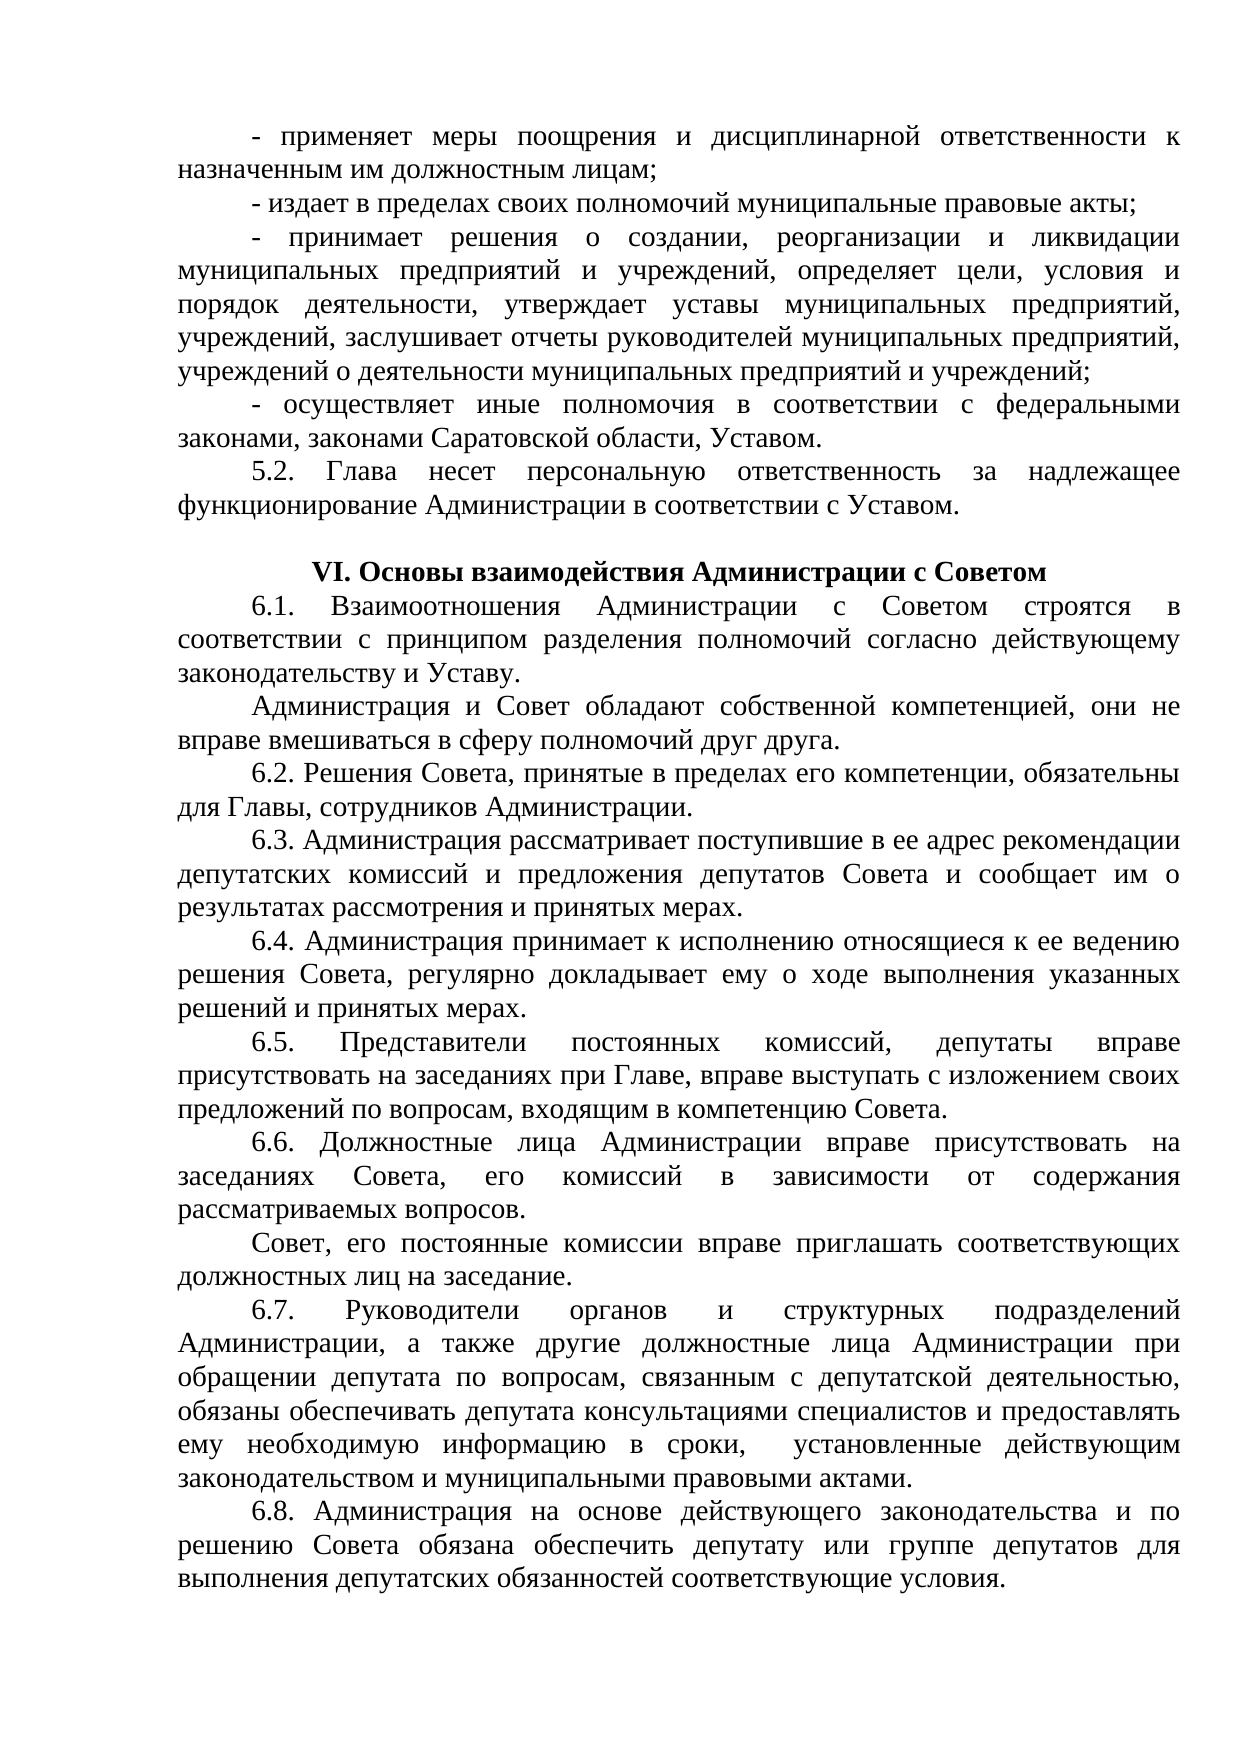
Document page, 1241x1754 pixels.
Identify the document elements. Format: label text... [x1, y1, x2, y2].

text 6.7. Руководители органов и структурных подразделений Администрации, а также другие должностные лица Администрации при обращении депутата по вопросам, связанным с депутатской деятельностью, обязаны обеспечивать депутата консультациями специалистов и предоставлять ему необходимую информацию в сроки, установленные действующим законодательством и муниципальными правовыми актами. [177, 1292, 1181, 1493]
text - издает в пределах своих полномочий муниципальные правовые акты; [177, 185, 1181, 219]
text 6.3. Администрация рассматривает поступившие в ее адрес рекомендации депутатских комиссий и предложения депутатов Совета и сообщает им о результатах рассмотрения и принятых мерах. [177, 822, 1181, 923]
text 6.1. Взаимоотношения Администрации с Советом строятся в соответствии с принципом разделения полномочий согласно действующему законодательству и Уставу. [177, 588, 1181, 688]
text 6.2. Решения Совета, принятые в пределах его компетенции, обязательны для Главы, сотрудников Администрации. [177, 755, 1181, 822]
text - принимает решения о создании, реорганизации и ликвидации муниципальных предприятий и учреждений, определяет цели, условия и порядок деятельности, утверждает уставы муниципальных предприятий, учреждений, заслушивает отчеты руководителей муниципальных предприятий, учреждений о деятельности муниципальных предприятий и учреждений; [177, 219, 1181, 386]
text 6.6. Должностные лица Администрации вправе присутствовать на заседаниях Совета, его комиссий в зависимости от содержания рассматриваемых вопросов. [177, 1124, 1181, 1225]
text VI. Основы взаимодействия Администрации с Советом [177, 554, 1181, 588]
text - применяет меры поощрения и дисциплинарной ответственности к назначенным им должностным лицам; [177, 118, 1181, 185]
text 5.2. Глава несет персональную ответственность за надлежащее функционирование Администрации в соответствии с Уставом. [177, 453, 1181, 521]
text 6.5. Представители постоянных комиссий, депутаты вправе присутствовать на заседаниях при Главе, вправе выступать с изложением своих предложений по вопросам, входящим в компетенцию Совета. [177, 1024, 1181, 1124]
text - осуществляет иные полномочия в соответствии с федеральными законами, законами Саратовской области, Уставом. [177, 386, 1181, 453]
text Администрация и Совет обладают собственной компетенцией, они не вправе вмешиваться в сферу полномочий друг друга. [177, 688, 1181, 755]
text 6.4. Администрация принимает к исполнению относящиеся к ее ведению решения Совета, регулярно докладывает ему о ходе выполнения указанных решений и принятых мерах. [177, 923, 1181, 1024]
text Совет, его постоянные комиссии вправе приглашать соответствующих должностных лиц на заседание. [177, 1225, 1181, 1292]
text 6.8. Администрация на основе действующего законодательства и по решению Совета обязана обеспечить депутату или группе депутатов для выполнения депутатских обязанностей соответствующие условия. [177, 1493, 1181, 1594]
